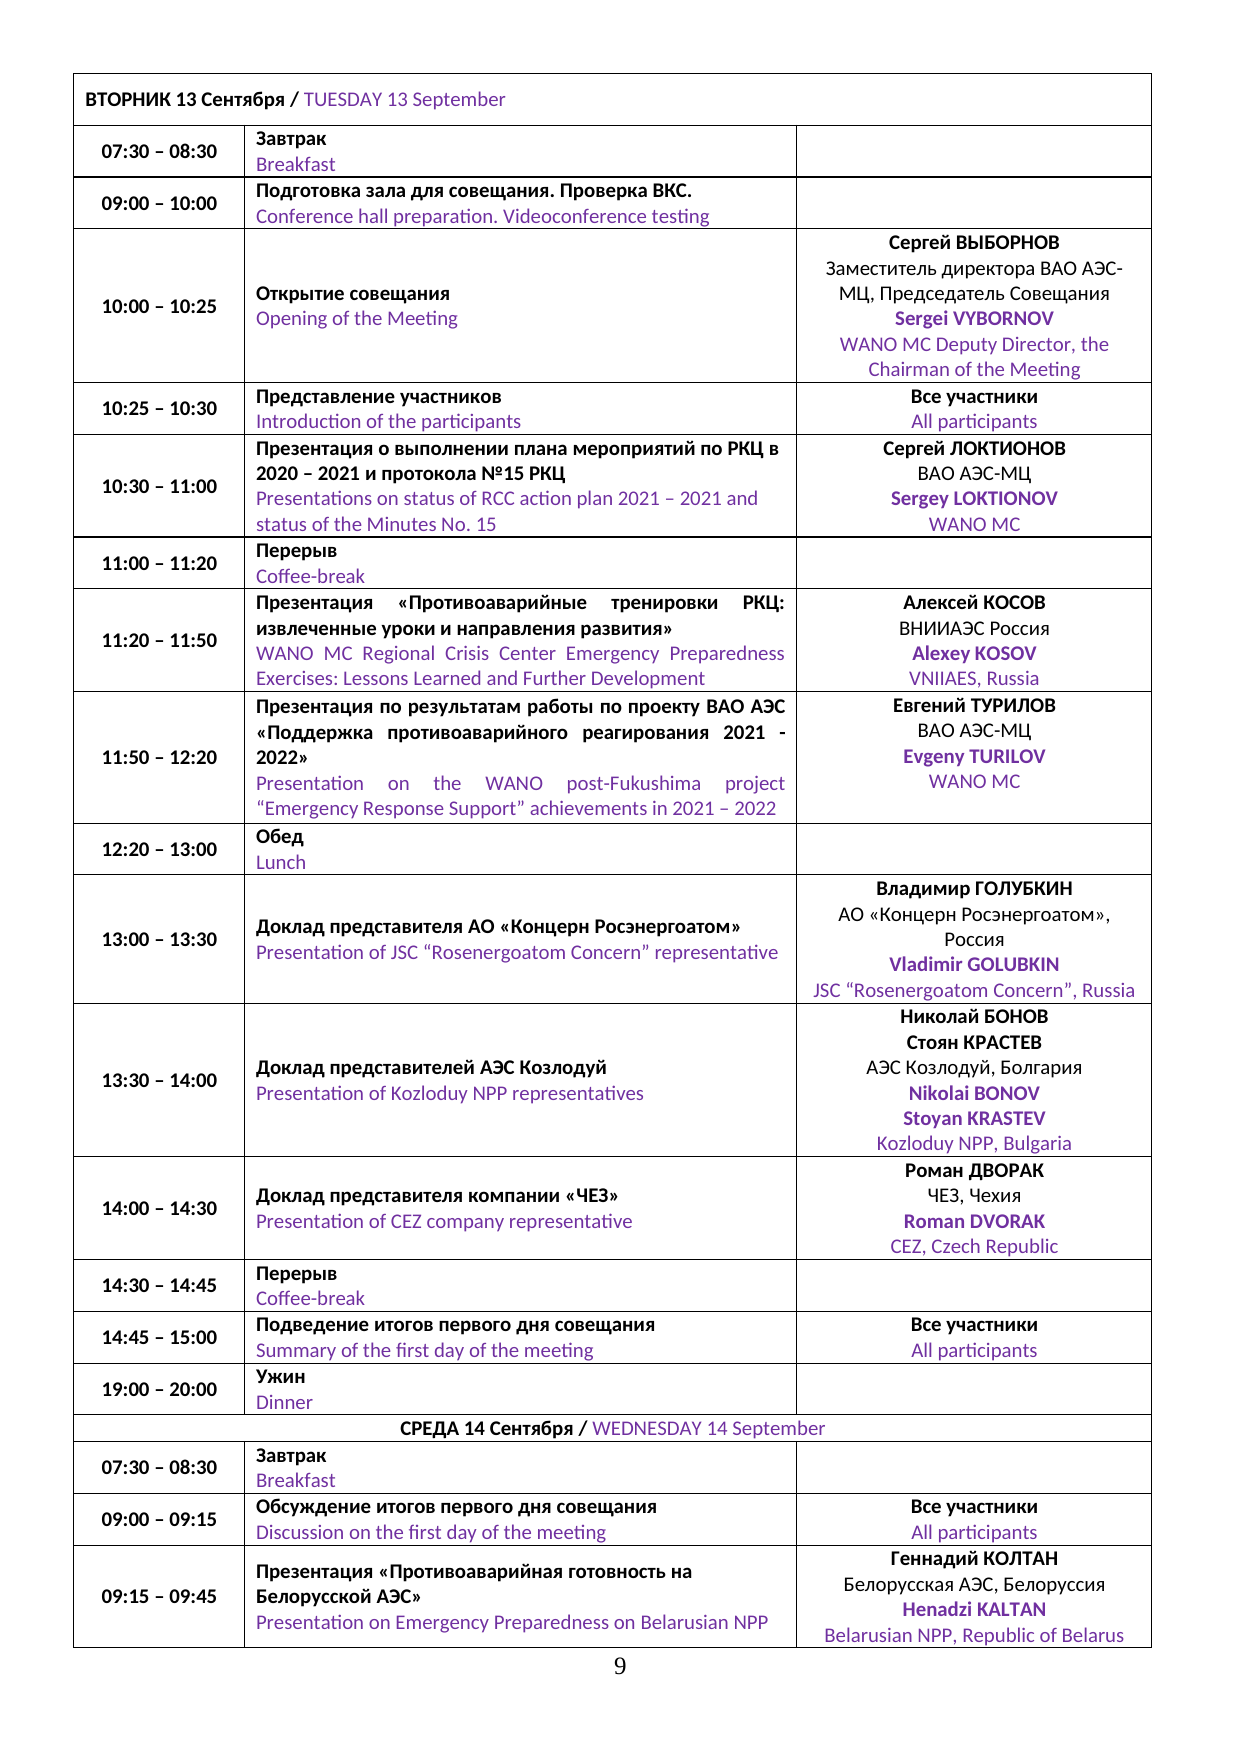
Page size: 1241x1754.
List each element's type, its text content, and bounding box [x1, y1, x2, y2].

table_cell 07:30 – 08:30 [74, 1442, 244, 1493]
table_cell Обсуждение итогов первого дня совещания Discussion on the first day of the meeting [245, 1494, 796, 1544]
table_cell Презентация «Противоаварийные тренировки РКЦ: извлеченные уроки и направления развития» WANO MC Regional Crisis Center Emergency Preparedness Exercises: Lessons Learned and Further Development [245, 589, 796, 691]
table_cell 14:00 – 14:30 [74, 1157, 244, 1259]
table_cell 11:50 – 12:20 [74, 692, 244, 822]
table_cell 13:30 – 14:00 [74, 1004, 244, 1156]
table_cell [797, 1442, 1151, 1493]
table_cell [797, 824, 1151, 874]
table_cell Ужин Dinner [245, 1364, 796, 1414]
table_cell Все участники All participants [797, 1494, 1151, 1544]
table_cell Презентация «Противоаварийная готовность на Белорусской АЭС» Presentation on Emergency Preparedness on Belarusian NPP [245, 1546, 796, 1647]
table_cell Сергей ЛОКТИОНОВ ВАО АЭС-МЦ Sergey LOKTIONOV WANO MC [797, 435, 1151, 536]
table_cell 11:00 – 11:20 [74, 538, 244, 588]
table_cell 13:00 – 13:30 [74, 875, 244, 1002]
table_cell Алексей КОСОВ ВНИИАЭС Россия Alexey KOSOV VNIIAES, Russia [797, 589, 1151, 691]
table_cell СРЕДА 14 Сентября / WEDNESDAY 14 September [74, 1415, 1151, 1441]
table_cell Сергей ВЫБОРНОВ Заместитель директора ВАО АЭС-МЦ, Председатель Совещания Sergei VYBORNOV WANO MC Deputy Director, the Chairman of the Meeting [797, 229, 1151, 382]
table_cell [797, 1260, 1151, 1311]
table_cell 07:30 – 08:30 [74, 126, 244, 176]
table_cell Подведение итогов первого дня совещания Summary of the first day of the meeting [245, 1312, 796, 1362]
table_cell [797, 126, 1151, 176]
table_cell Доклад представителей АЭС Козлодуй Presentation of Kozloduy NPP representatives [245, 1004, 796, 1156]
table_cell [797, 538, 1151, 588]
table_cell 09:15 – 09:45 [74, 1546, 244, 1647]
table_cell Открытие совещания Opening of the Meeting [245, 229, 796, 382]
table_cell Презентация о выполнении плана мероприятий по РКЦ в 2020 – 2021 и протокола №15 РКЦ Presentations on status of RCC action plan 2021 – 2021 and status of the Minutes No. 15 [245, 435, 796, 536]
table_cell 12:20 – 13:00 [74, 824, 244, 874]
table_cell [797, 1364, 1151, 1414]
table_cell 09:00 – 10:00 [74, 178, 244, 228]
table_cell 10:30 – 11:00 [74, 435, 244, 536]
table_cell Представление участников Introduction of the participants [245, 383, 796, 434]
table_cell Геннадий КОЛТАН Белорусская АЭС, Белоруссия Henadzi KALTAN Belarusian NPP, Republic of Belarus [797, 1546, 1151, 1647]
table_cell Презентация по результатам работы по проекту ВАО АЭС «Поддержка противоаварийного реагирования 2021 - 2022» Presentation on the WANO post-Fukushima project “Emergency Response Support” achievements in 2021 – 2022 [245, 692, 796, 822]
table_cell Все участники All participants [797, 1312, 1151, 1362]
table_cell [797, 178, 1151, 228]
table_cell 19:00 – 20:00 [74, 1364, 244, 1414]
table_cell Доклад представителя компании «ЧЕЗ» Presentation of CEZ company representative [245, 1157, 796, 1259]
table_cell 14:45 – 15:00 [74, 1312, 244, 1362]
table_cell Завтрак Breakfast [245, 1442, 796, 1493]
table_cell 09:00 – 09:15 [74, 1494, 244, 1544]
table_cell Евгений ТУРИЛОВ ВАО АЭС-МЦ Evgeny TURILOV WANO MC [797, 692, 1151, 822]
table_cell Роман ДВОРАК ЧЕЗ, Чехия Roman DVORAK CEZ, Czech Republic [797, 1157, 1151, 1259]
table_cell Завтрак Breakfast [245, 126, 796, 176]
table_cell Подготовка зала для совещания. Проверка ВКС. Conference hall preparation. Videoconference testing [245, 178, 796, 228]
table_cell 11:20 – 11:50 [74, 589, 244, 691]
table_cell 10:00 – 10:25 [74, 229, 244, 382]
table_cell 10:25 – 10:30 [74, 383, 244, 434]
table_header ВТОРНИК 13 Сентября / TUESDAY 13 September [74, 74, 1151, 124]
table_cell Николай БОНОВ Стоян КРАСТЕВ АЭС Козлодуй, Болгария Nikolai BONOV Stoyan KRASTEV Kozloduy NPP, Bulgaria [797, 1004, 1151, 1156]
table_cell Перерыв Coffee-break [245, 1260, 796, 1311]
table_cell Владимир ГОЛУБКИН АО «Концерн Росэнергоатом», Россия Vladimir GOLUBKIN JSC “Rosenergoatom Concern”, Russia [797, 875, 1151, 1002]
table_cell Все участники All participants [797, 383, 1151, 434]
table_cell 14:30 – 14:45 [74, 1260, 244, 1311]
table_cell Перерыв Coffee-break [245, 538, 796, 588]
table_cell Доклад представителя АО «Концерн Росэнергоатом» Presentation of JSC “Rosenergoatom Concern” representative [245, 875, 796, 1002]
table_cell Обед Lunch [245, 824, 796, 874]
